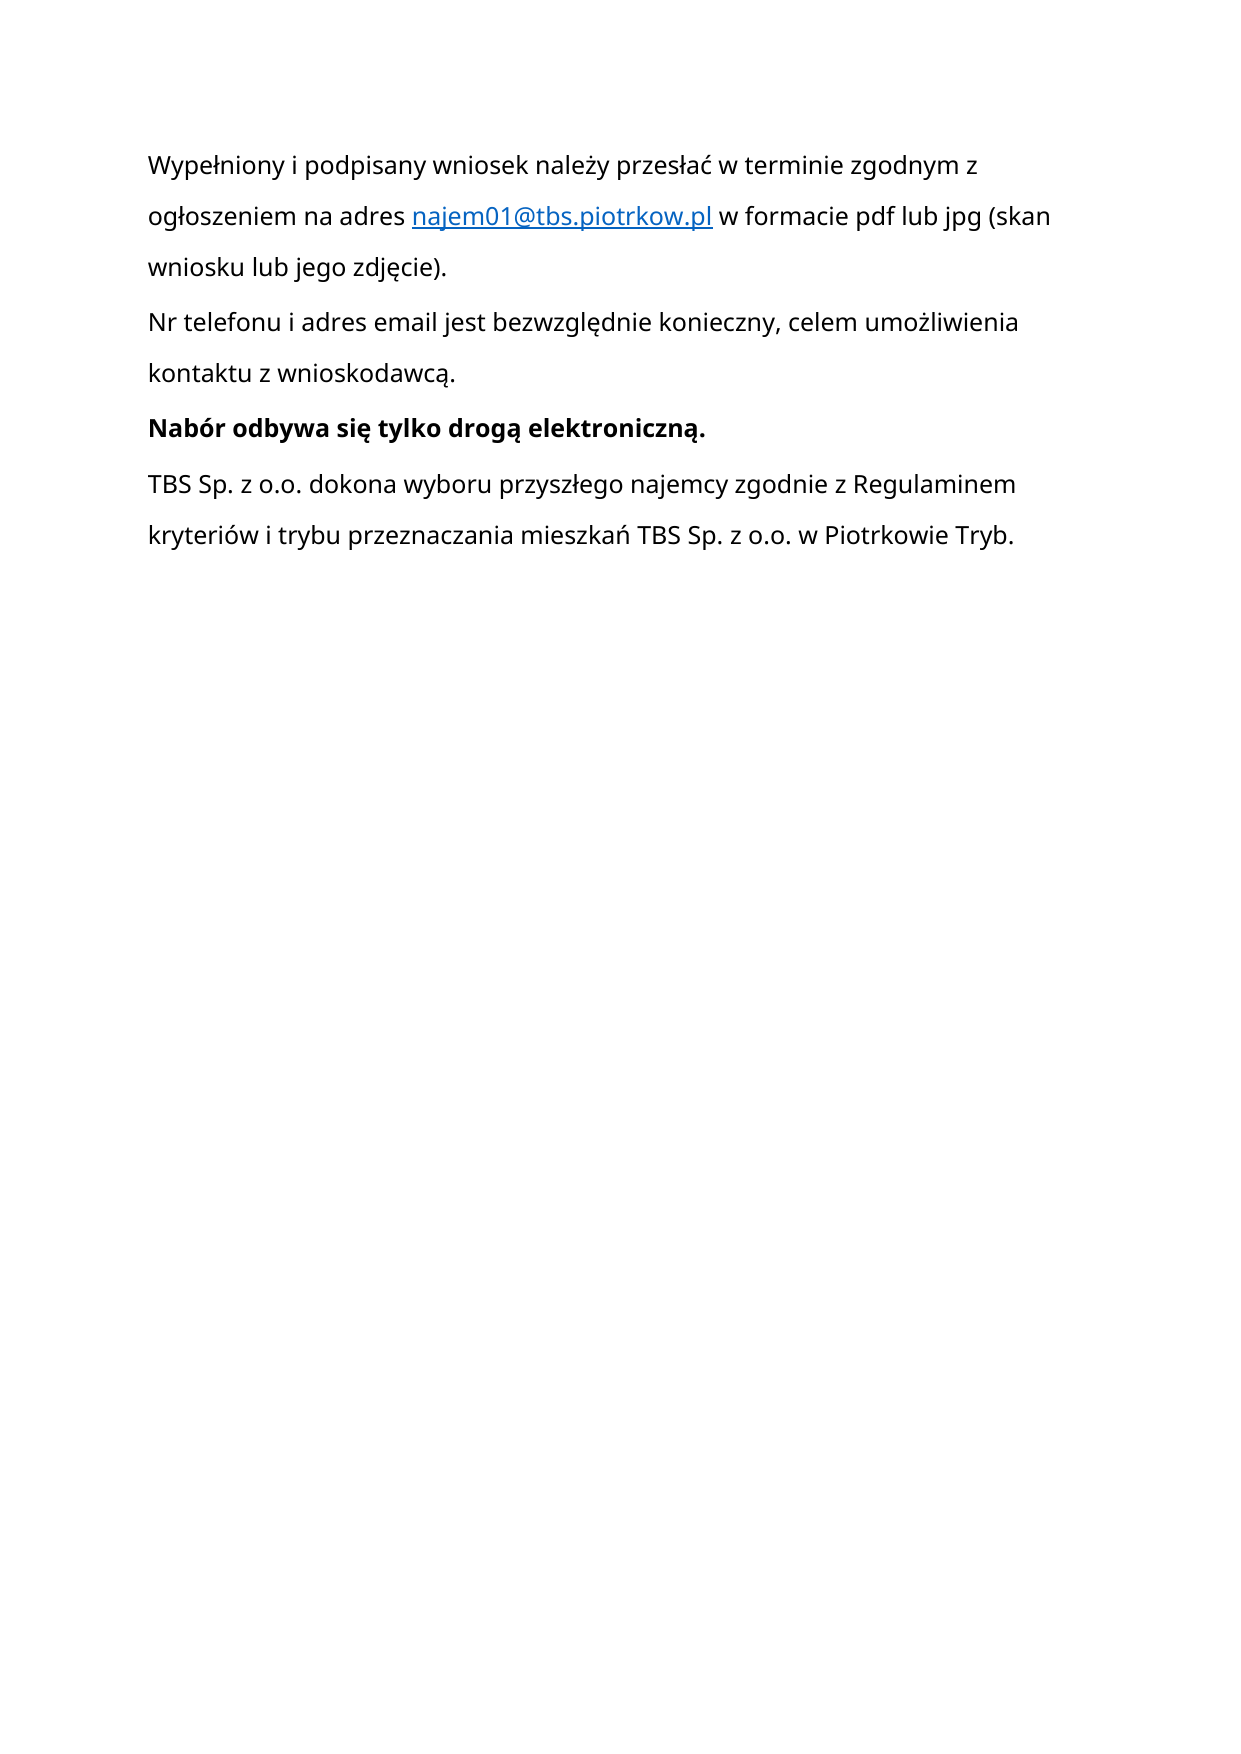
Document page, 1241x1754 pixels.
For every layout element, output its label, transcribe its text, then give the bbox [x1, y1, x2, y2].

subtitle Nr telefonu i adres email jest bezwzględnie konieczny, celem umożliwienia kontaktu z wnioskodawcą. [148, 305, 1093, 390]
subtitle TBS Sp. z o.o. dokona wyboru przyszłego najemcy zgodnie z Regulaminem kryteriów i trybu przeznaczania mieszkań TBS Sp. z o.o. w Piotrkowie Tryb. [148, 466, 1093, 551]
subtitle Wypełniony i podpisany wniosek należy przesłać w terminie zgodnym z ogłoszeniem na adres najem01@tbs.piotrkow.pl w formacie pdf lub jpg (skan wniosku lub jego zdjęcie). [148, 148, 1093, 284]
subtitle Nabór odbywa się tylko drogą elektroniczną. [148, 411, 1093, 445]
